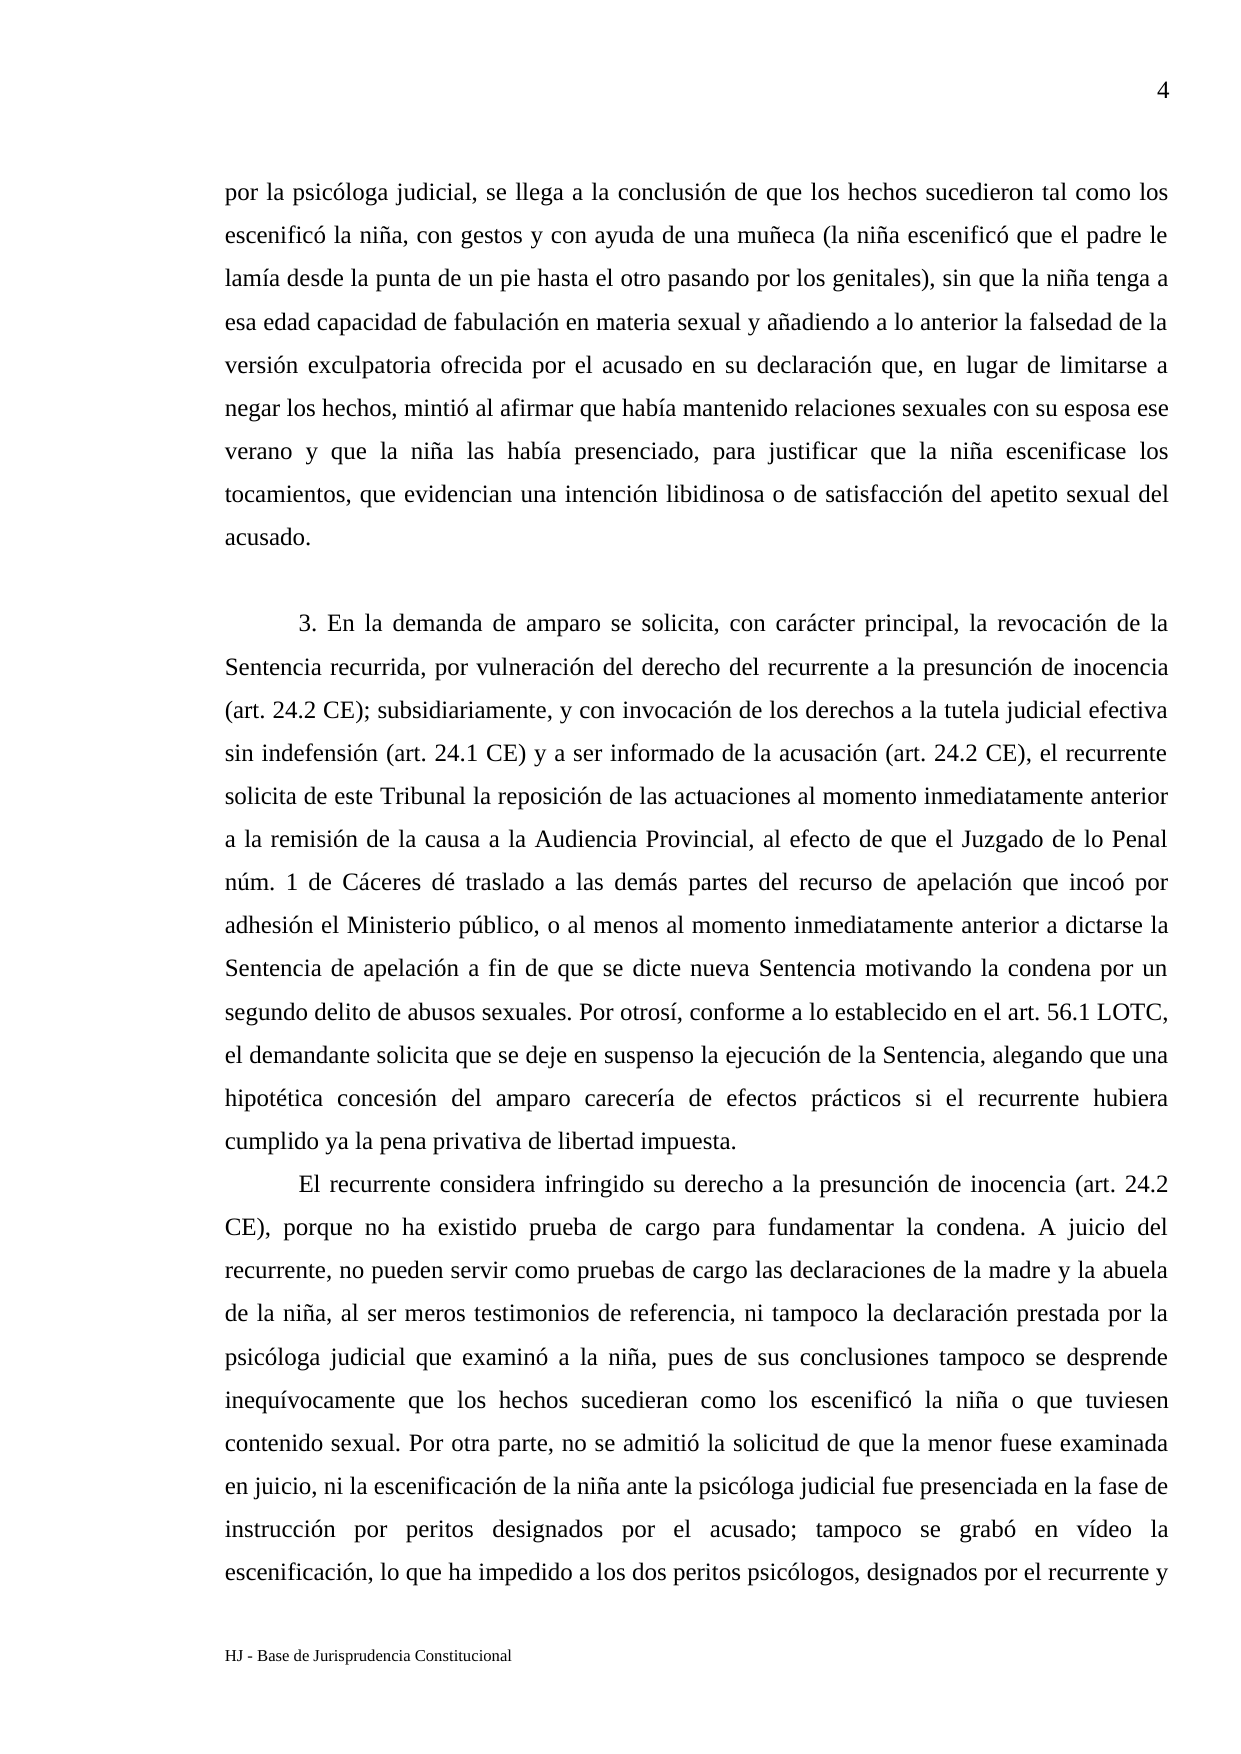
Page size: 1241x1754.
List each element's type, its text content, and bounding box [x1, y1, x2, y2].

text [224, 1169, 1169, 1586]
text 3. En la demanda de amparo se solicita, con carácter principal, la revocación de la Sentencia recurrida, por vulneración del derecho del recurrente a la presunción de inocencia (art. 24.2 CE); subsidiariamente, y con invocación de los derechos a la tutela judicial efectiva sin indefensión (art. 24.1 CE) y a ser informado de la acusación (art. 24.2 CE), el recurrente solicita de este Tribunal la reposición de las actuaciones al momento inmediatamente anterior a la remisión de la causa a la Audiencia Provincial, al efecto de que el Juzgado de lo Penal núm. 1 de Cáceres dé traslado a las demás partes del recurso de apelación que incoó por adhesión el Ministerio público, o al menos al momento inmediatamente anterior a dictarse la Sentencia de apelación a fin de que se dicte nueva Sentencia motivando la condena por un segundo delito de abusos sexuales. Por otrosí, conforme a lo establecido en el art. 56.1 LOTC, el demandante solicita que se deje en suspenso la ejecución de la Sentencia, alegando que una hipotética concesión del amparo carecería de efectos prácticos si el recurrente hubiera cumplido ya la pena privativa de libertad impuesta. [224, 608, 1169, 1155]
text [224, 177, 1169, 551]
